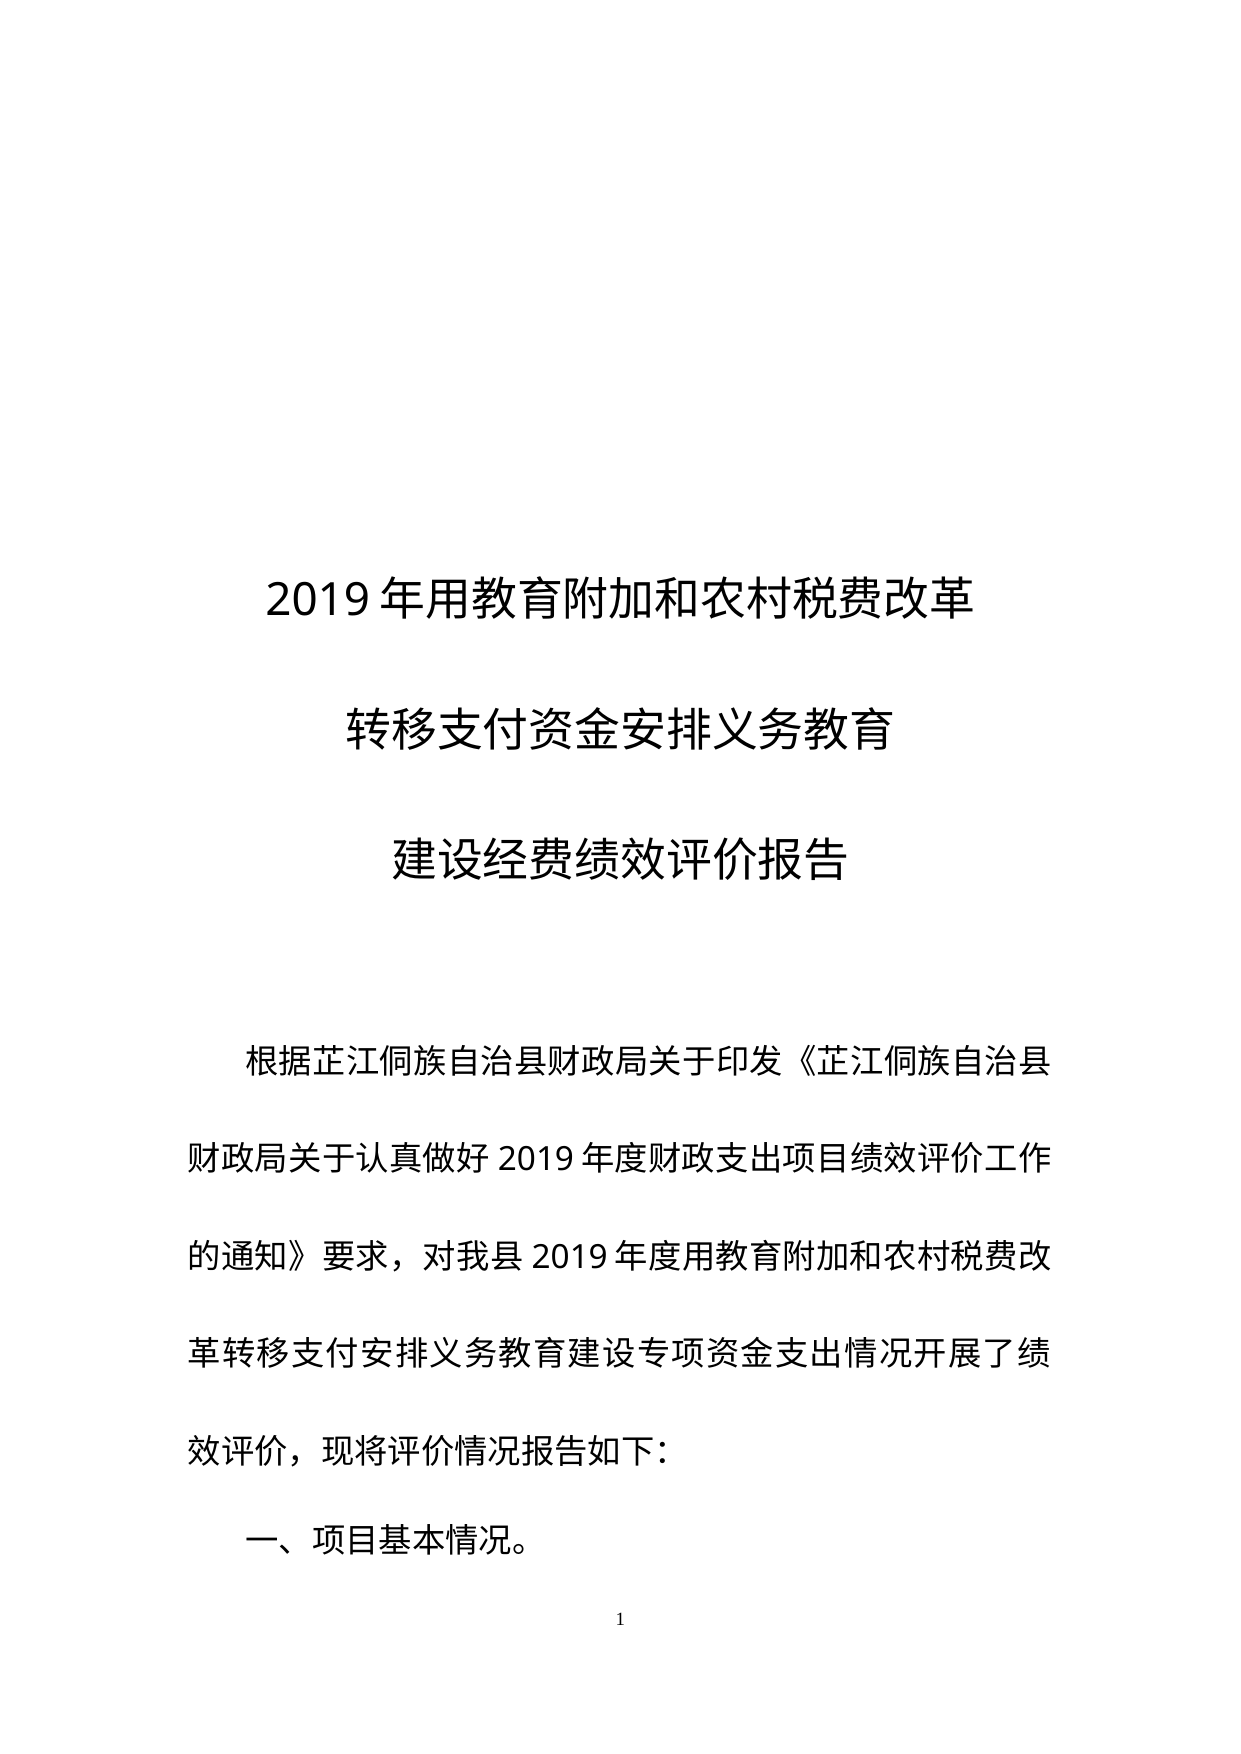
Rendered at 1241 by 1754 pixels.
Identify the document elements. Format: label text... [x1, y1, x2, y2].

list 项目基本情况。 [187, 1505, 1053, 1570]
text 建设经费绩效评价报告 [187, 808, 1053, 905]
text 根据芷江侗族自治县财政局关于印发《芷江侗族自治县财政局关于认真做好2019年度财政支出项目绩效评价工作的通知》要求，对我县2019年度用教育附加和农村税费改革转移支付安排义务教育建设专项资金支出情况开展了绩效评价，现将评价情况报告如下： [187, 1026, 1053, 1481]
text 转移支付资金安排义务教育 [187, 677, 1053, 775]
text 2019年用教育附加和农村税费改革 [187, 547, 1053, 644]
